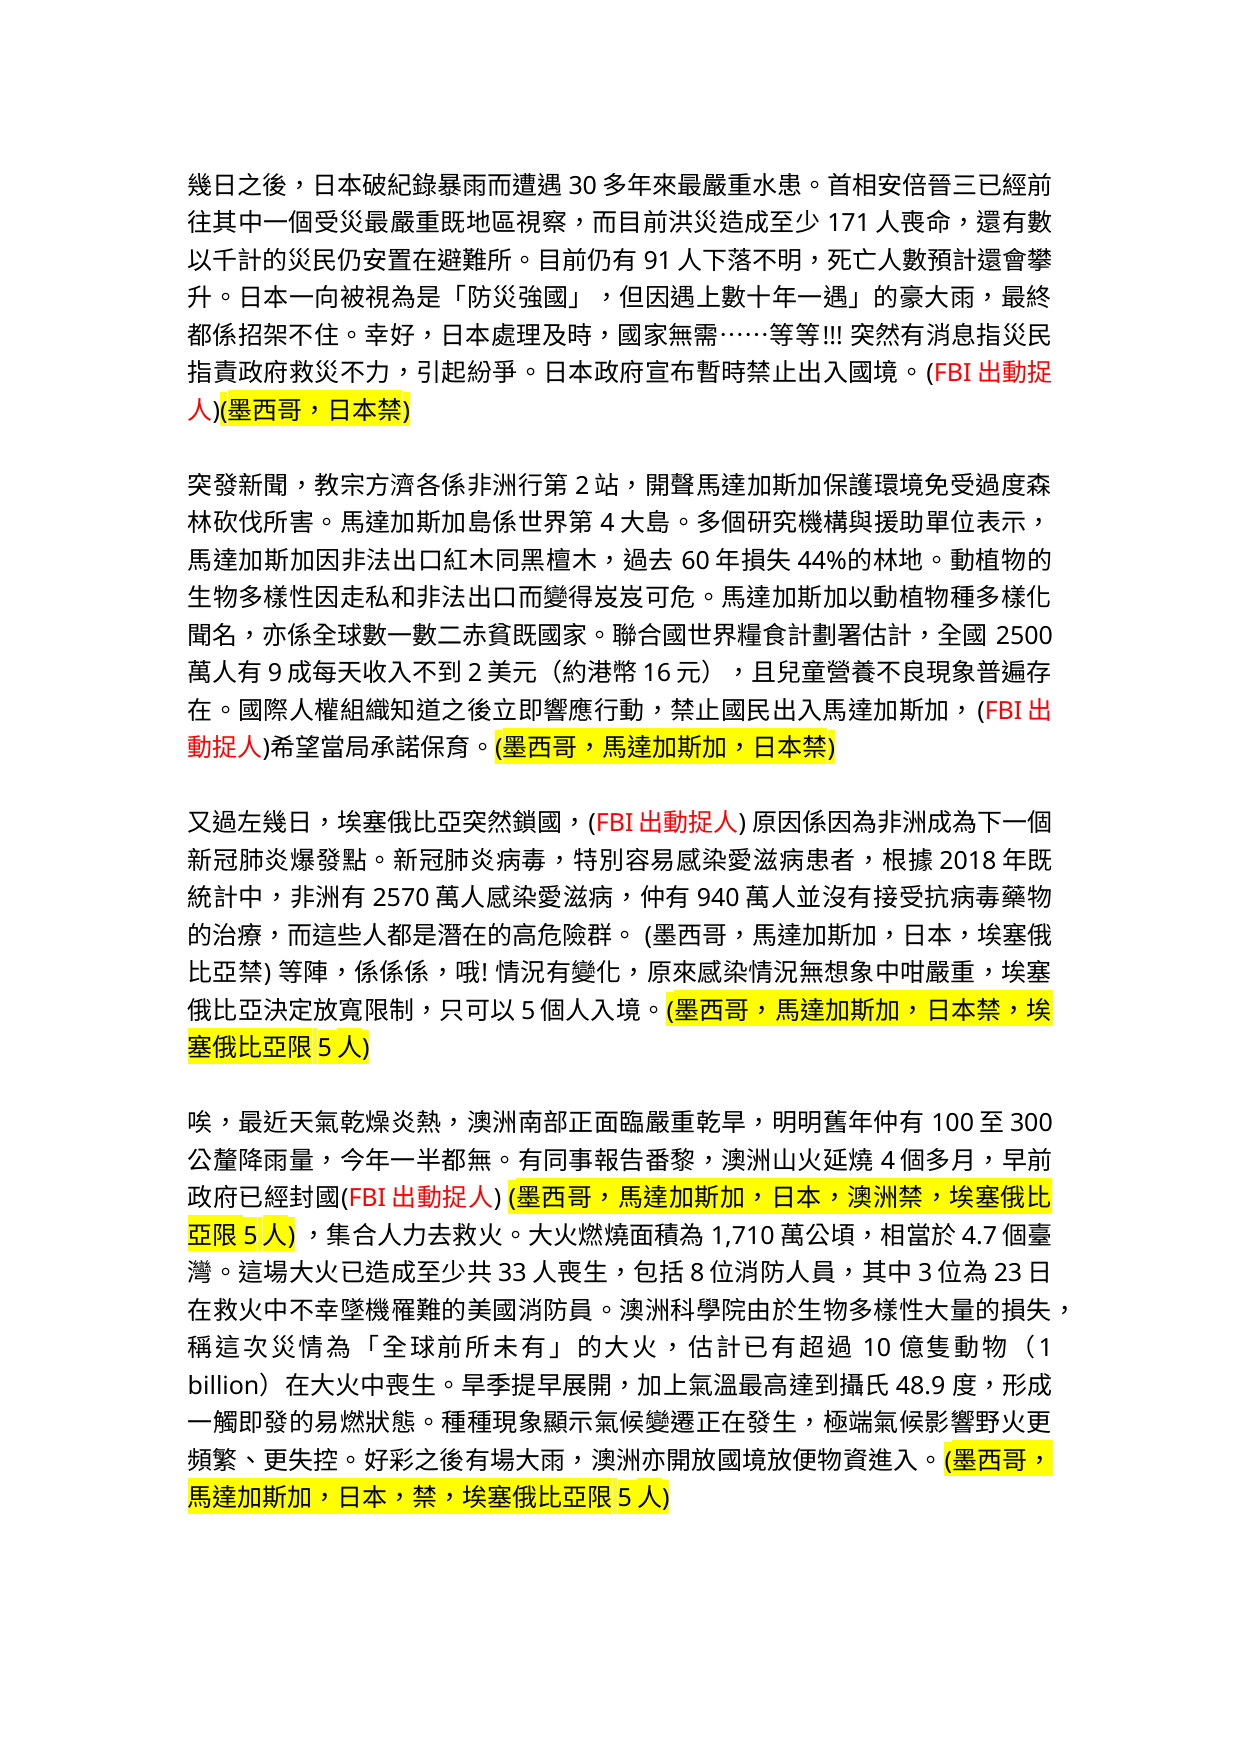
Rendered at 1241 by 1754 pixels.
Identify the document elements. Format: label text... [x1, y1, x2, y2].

text 又過左幾日，埃塞俄比亞突然鎖國，(FBI出動捉人) 原因係因為非洲成為下一個新冠肺炎爆發點。新冠肺炎病毒，特別容易感染愛滋病患者，根據2018年既統計中，非洲有2570萬人感染愛滋病，仲有940萬人並沒有接受抗病毒藥物的治療，而這些人都是潛在的高危險群。 (墨西哥，馬達加斯加，日本，埃塞俄比亞禁) 等陣，係係係，哦! 情況有變化，原來感染情況無想象中咁嚴重，埃塞俄比亞決定放寬限制，只可以5個人入境。(墨西哥，馬達加斯加，日本禁，埃塞俄比亞限5人) [187, 802, 1053, 1064]
text 唉，最近天氣乾燥炎熱，澳洲南部正面臨嚴重乾旱，明明舊年仲有100至300公釐降雨量，今年一半都無。有同事報告番黎，澳洲山火延燒4個多月，早前政府已經封國(FBI出動捉人) (墨西哥，馬達加斯加，日本，澳洲禁，埃塞俄比亞限5人) ，集合人力去救火。大火燃燒面積為1,710萬公頃，相當於4.7個臺灣。這場大火已造成至少共33人喪生，包括8位消防人員，其中3位為23日在救火中不幸墜機罹難的美國消防員。澳洲科學院由於生物多樣性大量的損失，稱這次災情為「全球前所未有」的大火，估計已有超過10億隻動物（1 billion）在大火中喪生。旱季提早展開，加上氣溫最高達到攝氏 48.9 度，形成一觸即發的易燃狀態。種種現象顯示氣候變遷正在發生，極端氣候影響野火更頻繁、更失控。好彩之後有場大雨，澳洲亦開放國境放便物資進入。(墨西哥，馬達加斯加，日本，禁，埃塞俄比亞限5人) [187, 1102, 1053, 1514]
text 幾日之後，日本破紀錄暴雨而遭遇30多年來最嚴重水患。首相安倍晉三已經前往其中一個受災最嚴重既地區視察，而目前洪災造成至少171人喪命，還有數以千計的災民仍安置在避難所。目前仍有91人下落不明，死亡人數預計還會攀升。日本一向被視為是「防災強國」，但因遇上數十年一遇」的豪大雨，最終都係招架不住。幸好，日本處理及時，國家無需……等等!!! 突然有消息指災民指責政府救災不力，引起紛爭。日本政府宣布暫時禁止出入國境。(FBI出動捉人)(墨西哥，日本禁) [187, 164, 1053, 427]
text 突發新聞，教宗方濟各係非洲行第2站，開聲馬達加斯加保護環境免受過度森林砍伐所害。馬達加斯加島係世界第4大島。多個研究機構與援助單位表示，馬達加斯加因非法出口紅木同黑檀木，過去60年損失44%的林地。動植物的生物多樣性因走私和非法出口而變得岌岌可危。馬達加斯加以動植物種多樣化聞名，亦係全球數一數二赤貧既國家。聯合國世界糧食計劃署估計，全國2500萬人有9成每天收入不到2美元（約港幣16元），且兒童營養不良現象普遍存在。國際人權組織知道之後立即響應行動，禁止國民出入馬達加斯加，(FBI出動捉人)希望當局承諾保育。(墨西哥，馬達加斯加，日本禁) [187, 464, 1053, 764]
